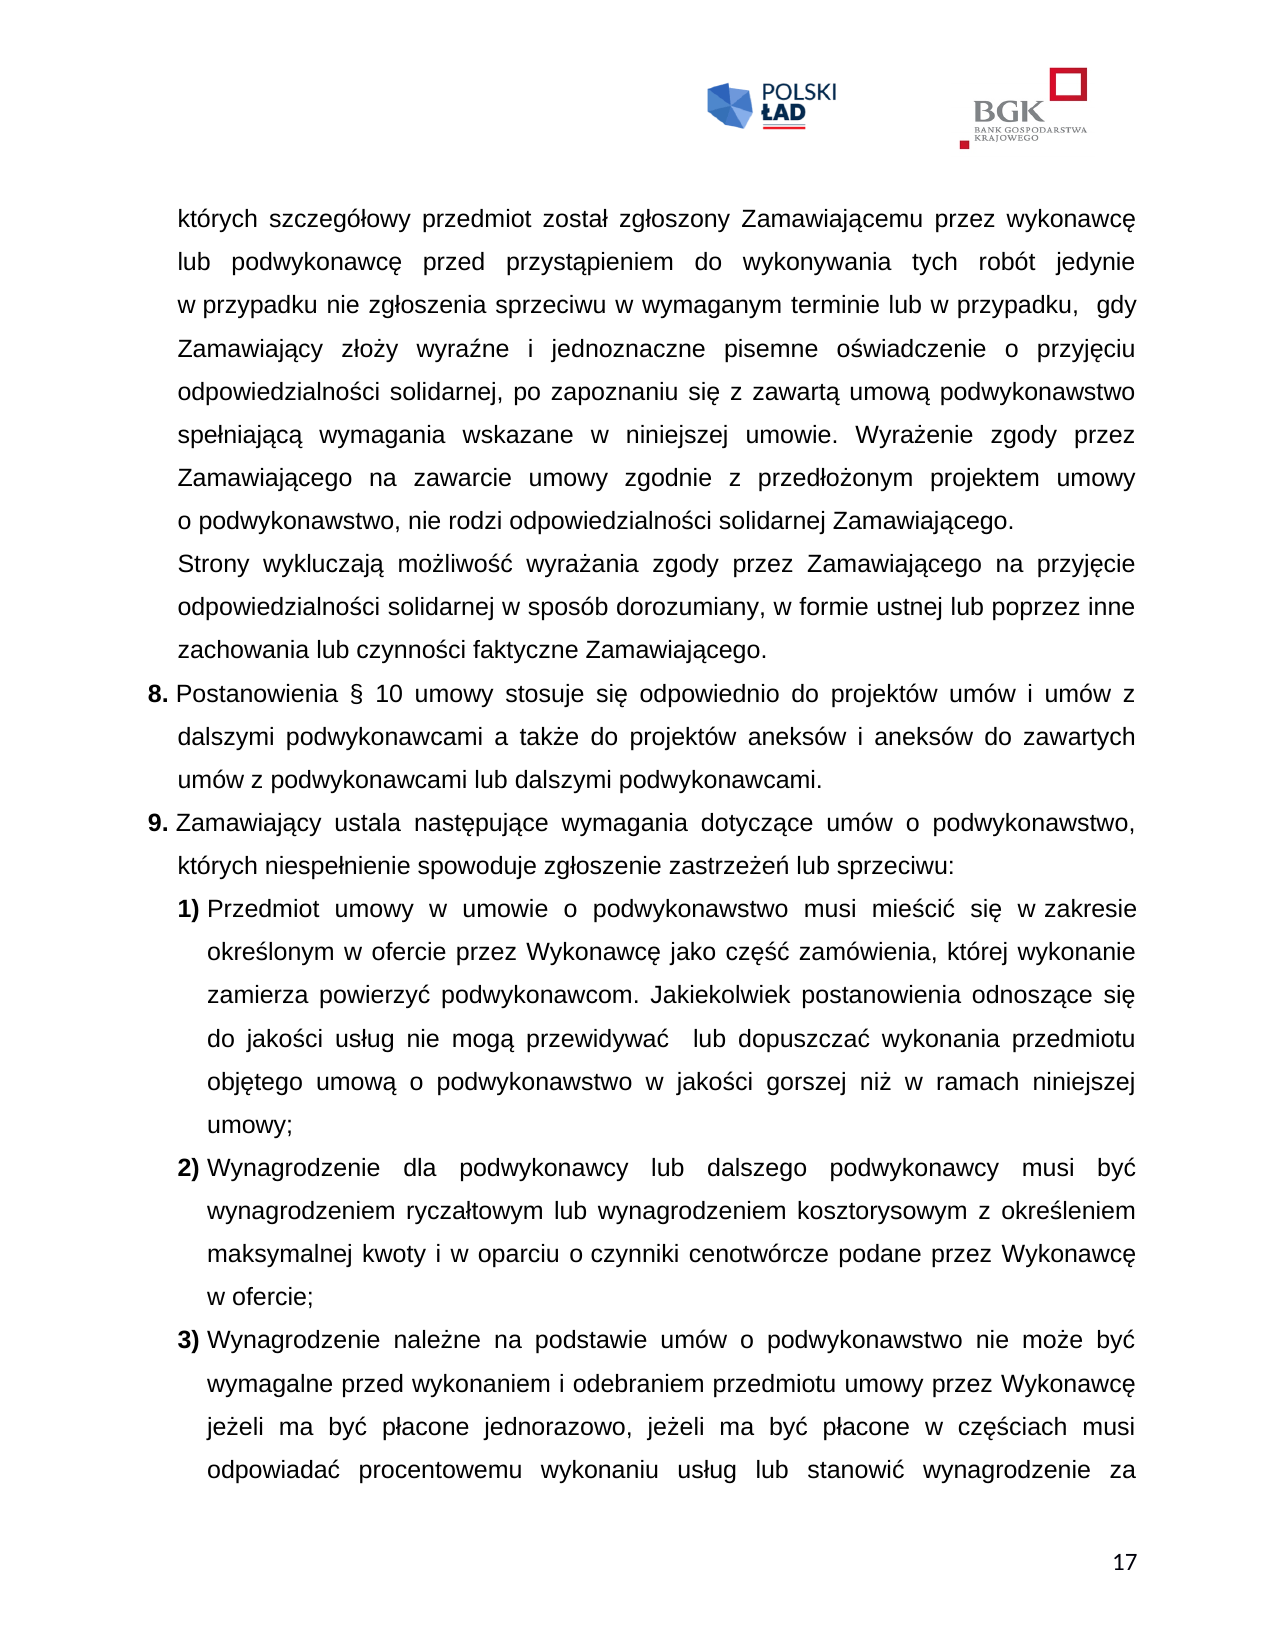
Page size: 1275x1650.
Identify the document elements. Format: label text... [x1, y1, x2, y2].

list Postanowienia § 10 umowy stosuje się odpowiednio do projektów umów i umów z dalszymi podwykonawcami a także do projektów aneksów i aneksów do zawartych umów z podwykonawcami lub dalszymi podwykonawcami. [148, 679, 1137, 794]
list Wynagrodzenie dla podwykonawcy lub dalszego podwykonawcy musi być wynagrodzeniem ryczałtowym lub wynagrodzeniem kosztorysowym z określeniem maksymalnej kwoty i w oparciu o czynniki cenotwórcze podane przez Wykonawcę w ofercie; [177, 1153, 1137, 1311]
picture [698, 60, 860, 155]
picture [950, 59, 1096, 157]
list Przedmiot umowy w umowie o podwykonawstwo musi mieścić się w zakresie określonym w ofercie przez Wykonawcę jako część zamówienia, której wykonanie zamierza powierzyć podwykonawcom. Jakiekolwiek postanowienia odnoszące się do jakości usług nie mogą przewidywać lub dopuszczać wykonania przedmiotu objętego umową o podwykonawstwo w jakości gorszej niż w ramach niniejszej umowy; [177, 894, 1137, 1139]
text Strony wykluczają możliwość wyrażania zgody przez Zamawiającego na przyjęcie odpowiedzialności solidarnej w sposób dorozumiany, w formie ustnej lub poprzez inne zachowania lub czynności faktyczne Zamawiającego. [177, 549, 1137, 664]
list Zamawiający ustala następujące wymagania dotyczące umów o podwykonawstwo, których niespełnienie spowoduje zgłoszenie zastrzeżeń lub sprzeciwu: [148, 808, 1137, 880]
